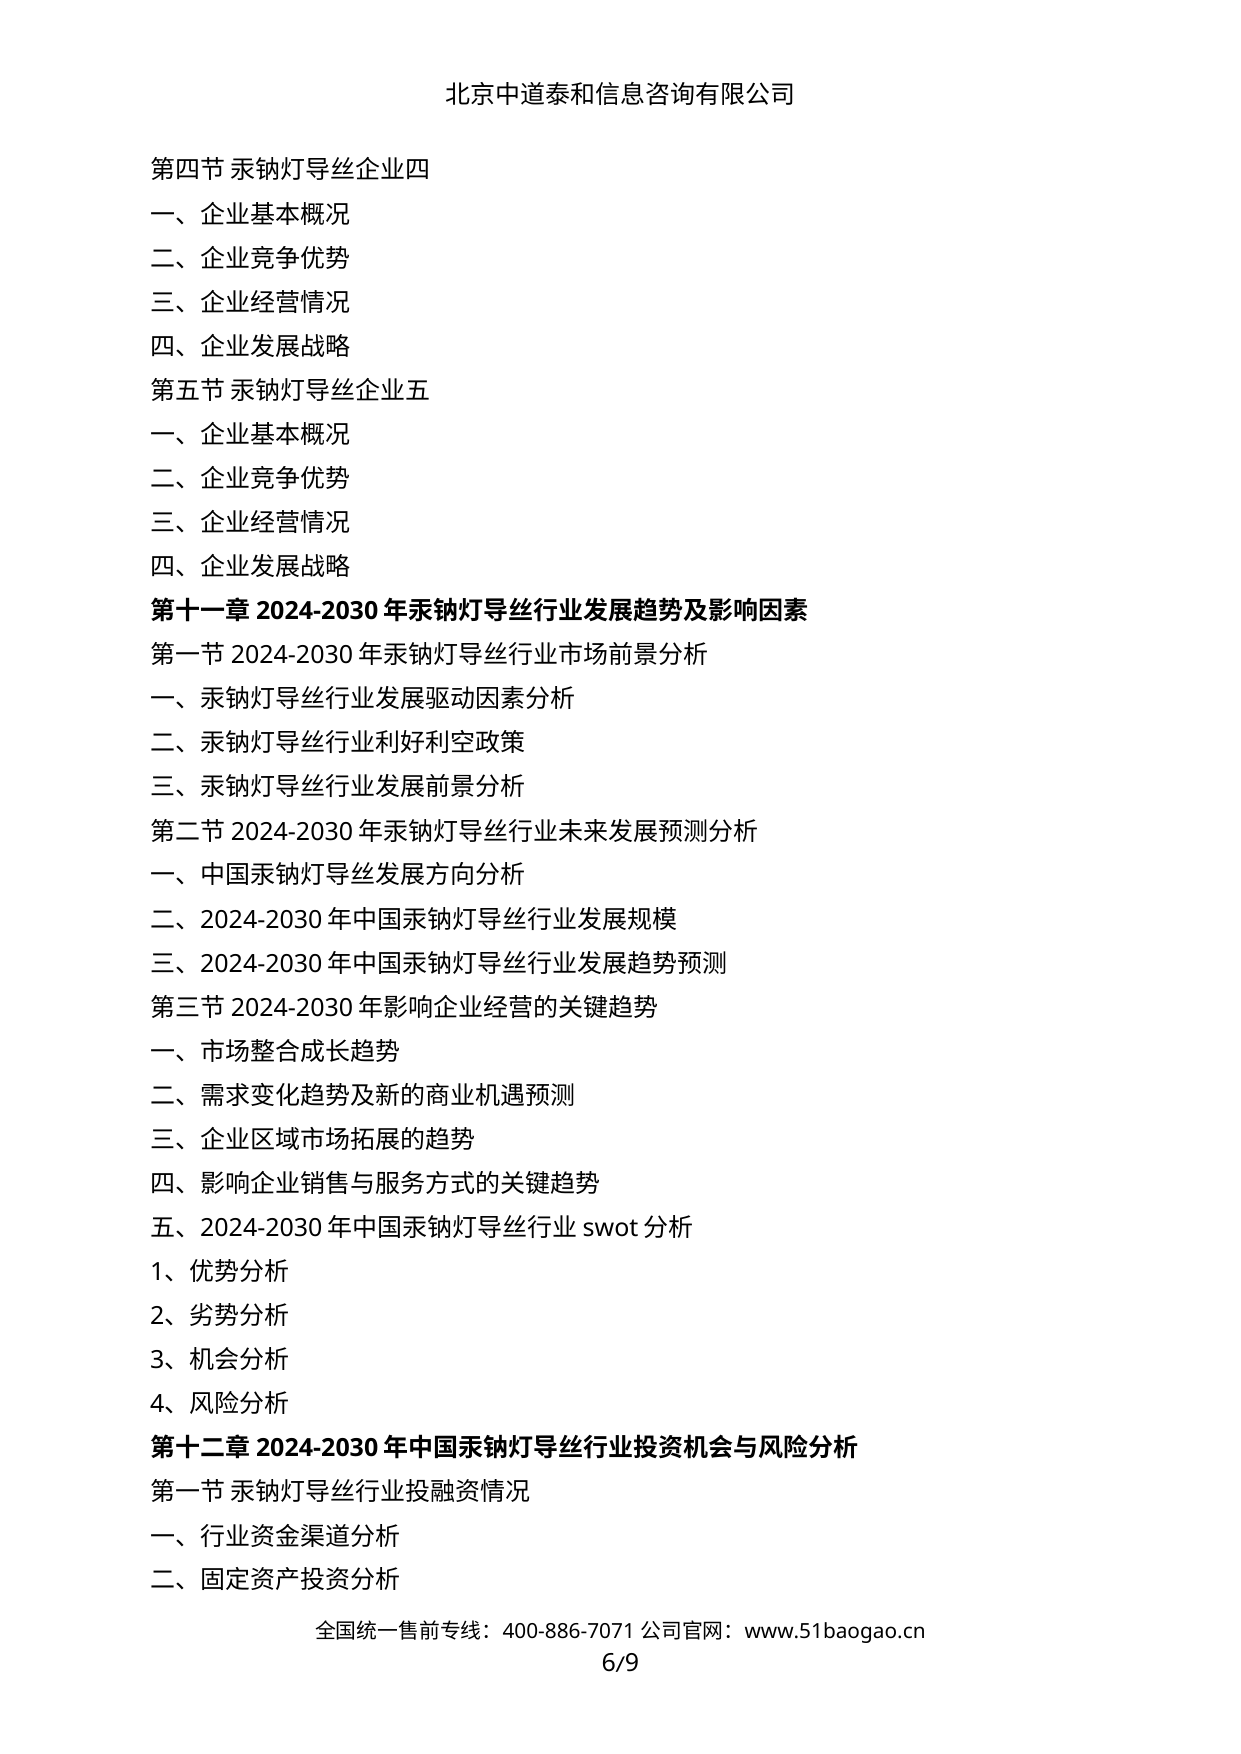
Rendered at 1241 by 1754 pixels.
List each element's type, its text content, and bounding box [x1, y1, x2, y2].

text 四、企业发展战略 [150, 326, 1090, 362]
text 3、机会分析 [150, 1340, 1090, 1376]
text 二、固定资产投资分析 [150, 1560, 1090, 1596]
text 第四节 汞钠灯导丝企业四 [150, 150, 1090, 186]
text 三、汞钠灯导丝行业发展前景分析 [150, 767, 1090, 803]
text 三、企业区域市场拓展的趋势 [150, 1119, 1090, 1156]
text 五、2024-2030年中国汞钠灯导丝行业swot分析 [150, 1207, 1090, 1244]
text 一、中国汞钠灯导丝发展方向分析 [150, 855, 1090, 891]
text 第十一章 2024-2030年汞钠灯导丝行业发展趋势及影响因素 [150, 591, 1090, 627]
text 一、企业基本概况 [150, 194, 1090, 230]
text 4、风险分析 [150, 1384, 1090, 1420]
text 二、汞钠灯导丝行业利好利空政策 [150, 723, 1090, 759]
text 二、2024-2030年中国汞钠灯导丝行业发展规模 [150, 899, 1090, 935]
text 三、企业经营情况 [150, 282, 1090, 318]
text 第一节 汞钠灯导丝行业投融资情况 [150, 1472, 1090, 1508]
text 一、行业资金渠道分析 [150, 1516, 1090, 1552]
text 一、企业基本概况 [150, 414, 1090, 451]
text 二、企业竞争优势 [150, 458, 1090, 495]
text 二、企业竞争优势 [150, 238, 1090, 274]
text 第二节 2024-2030年汞钠灯导丝行业未来发展预测分析 [150, 811, 1090, 847]
text 第五节 汞钠灯导丝企业五 [150, 370, 1090, 407]
text 四、企业发展战略 [150, 547, 1090, 583]
text 一、市场整合成长趋势 [150, 1031, 1090, 1067]
text 四、影响企业销售与服务方式的关键趋势 [150, 1163, 1090, 1200]
text 二、需求变化趋势及新的商业机遇预测 [150, 1075, 1090, 1112]
text 一、汞钠灯导丝行业发展驱动因素分析 [150, 679, 1090, 715]
text 2、劣势分析 [150, 1296, 1090, 1332]
text 第一节 2024-2030年汞钠灯导丝行业市场前景分析 [150, 635, 1090, 671]
text 第十二章 2024-2030年中国汞钠灯导丝行业投资机会与风险分析 [150, 1428, 1090, 1464]
text 第三节 2024-2030年影响企业经营的关键趋势 [150, 987, 1090, 1023]
text 三、2024-2030年中国汞钠灯导丝行业发展趋势预测 [150, 943, 1090, 979]
text 1、优势分析 [150, 1252, 1090, 1288]
text 三、企业经营情况 [150, 502, 1090, 539]
